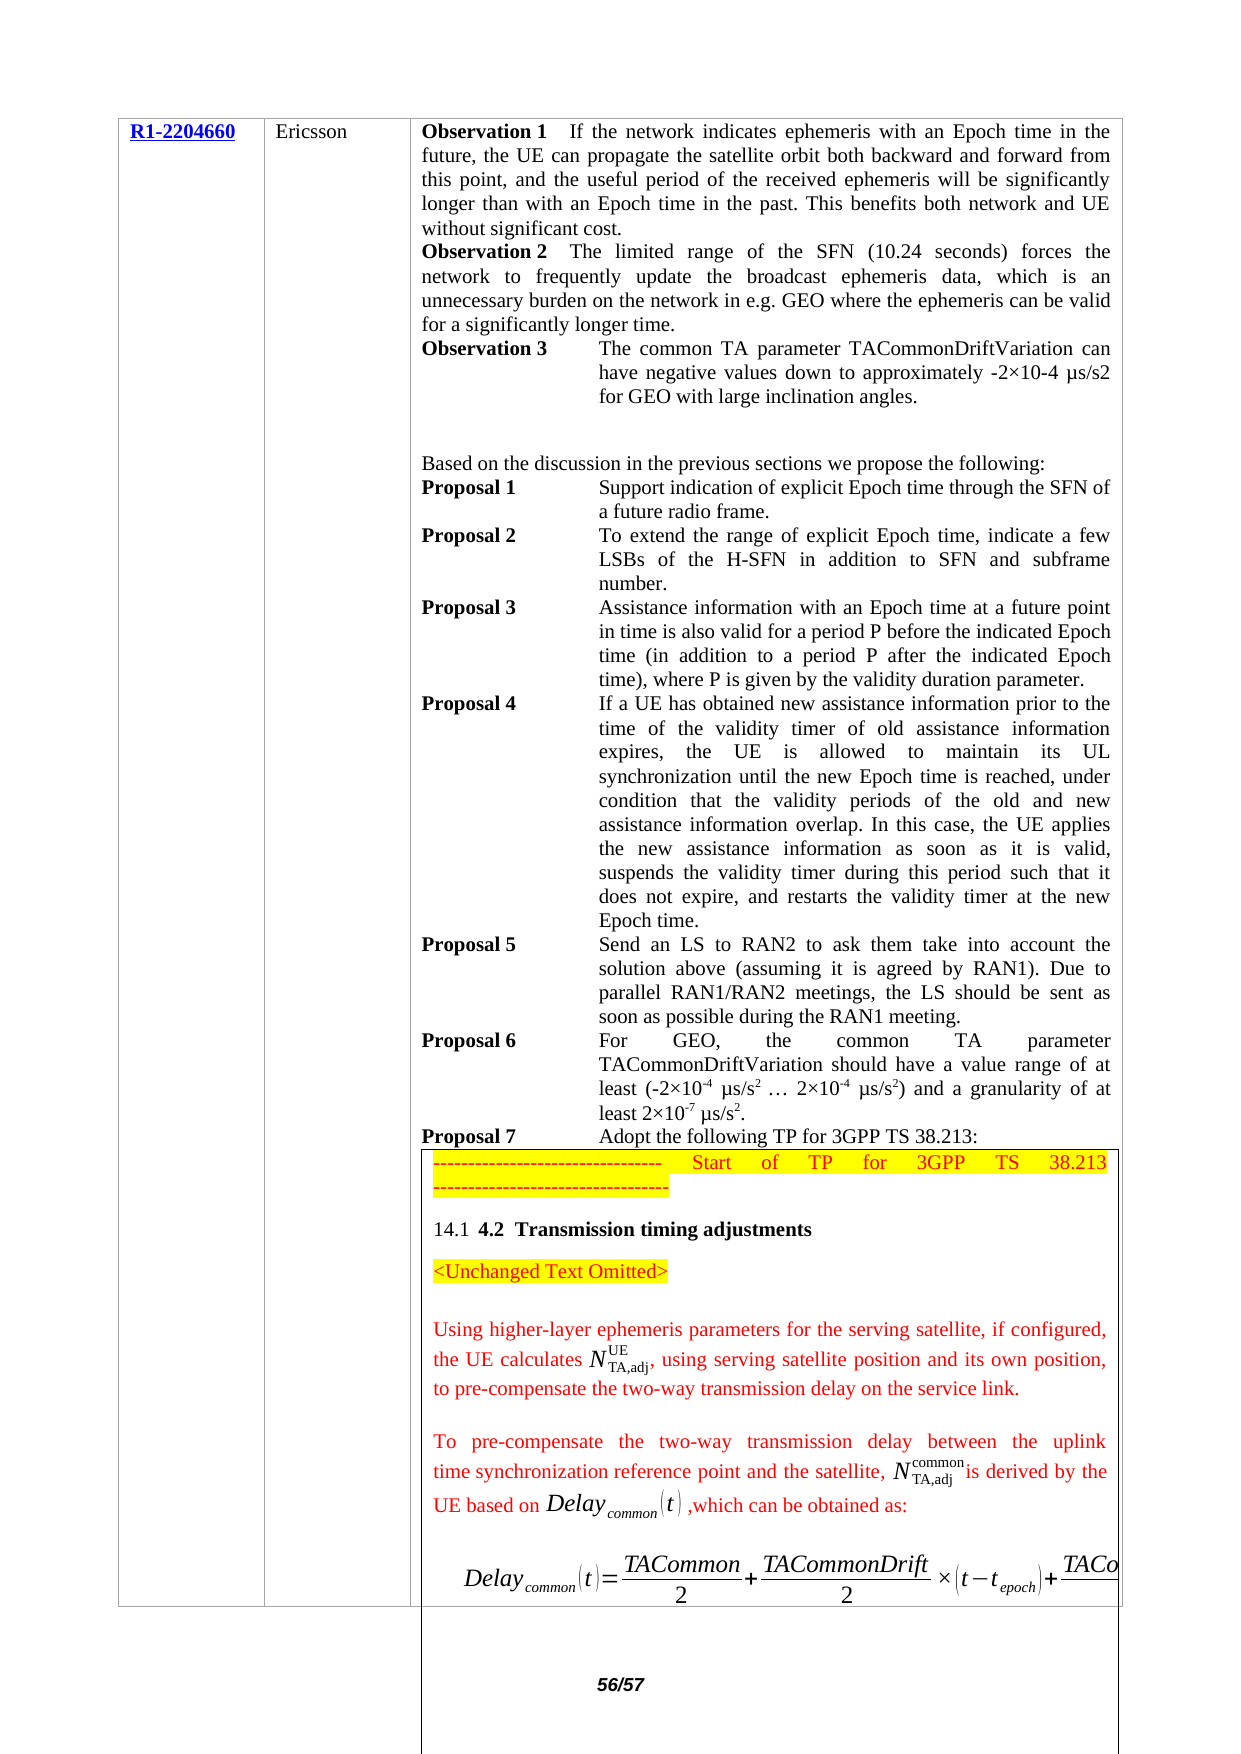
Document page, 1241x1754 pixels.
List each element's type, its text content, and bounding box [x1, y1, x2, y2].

table_cell Observation 1 If the network indicates ephemeris with an Epoch time in the future, the UE can propagate the satellite orbit both backward and forward from this point, and the useful period of the received ephemeris will be significantly longer than with an Epoch time in the past. This benefits both network and UE without significant cost. Observation 2 The limited range of the SFN (10.24 seconds) forces the network to frequently update the broadcast ephemeris data, which is an unnecessary burden on the network in e.g. GEO where the ephemeris can be valid for a significantly longer time. Observation 3 The common TA parameter TACommonDriftVariation can have negative values down to approximately -2×10-4 µs/s2 for GEO with large inclination angles. Based on the discussion in the previous sections we propose the following: Proposal 1 Support indication of explicit Epoch time through the SFN of a future radio frame. Proposal 2 To extend the range of explicit Epoch time, indicate a few LSBs of the H-SFN in addition to SFN and subframe number. Proposal 3 Assistance information with an Epoch time at a future point in time is also valid for a period P before the indicated Epoch time (in addition to a period P after the indicated Epoch time), where P is given by the validity duration parameter. Proposal 4 If a UE has obtained new assistance information prior to the time of the validity timer of old assistance information expires, the UE is allowed to maintain its UL synchronization until the new Epoch time is reached, under condition that the validity periods of the old and new assistance information overlap. In this case, the UE applies the new assistance information as soon as it is valid, suspends the validity timer during this period such that it does not expire, and restarts the validity timer at the new Epoch time. Proposal 5 Send an LS to RAN2 to ask them take into account the solution above (assuming it is agreed by RAN1). Due to parallel RAN1/RAN2 meetings, the LS should be sent as soon as possible during the RAN1 meeting. Proposal 6 For GEO, the common TA parameter TACommonDriftVariation should have a value range of at least (-2×10-4 µs/s2 … 2×10-4 µs/s2) and a granularity of at least 2×10-7 µs/s2. Proposal 7 Adopt the following TP for 3GPP TS 38.213: [411, 119, 1122, 1606]
table_cell R1-2204660 [119, 119, 264, 1606]
table_cell Ericsson [265, 119, 410, 1606]
